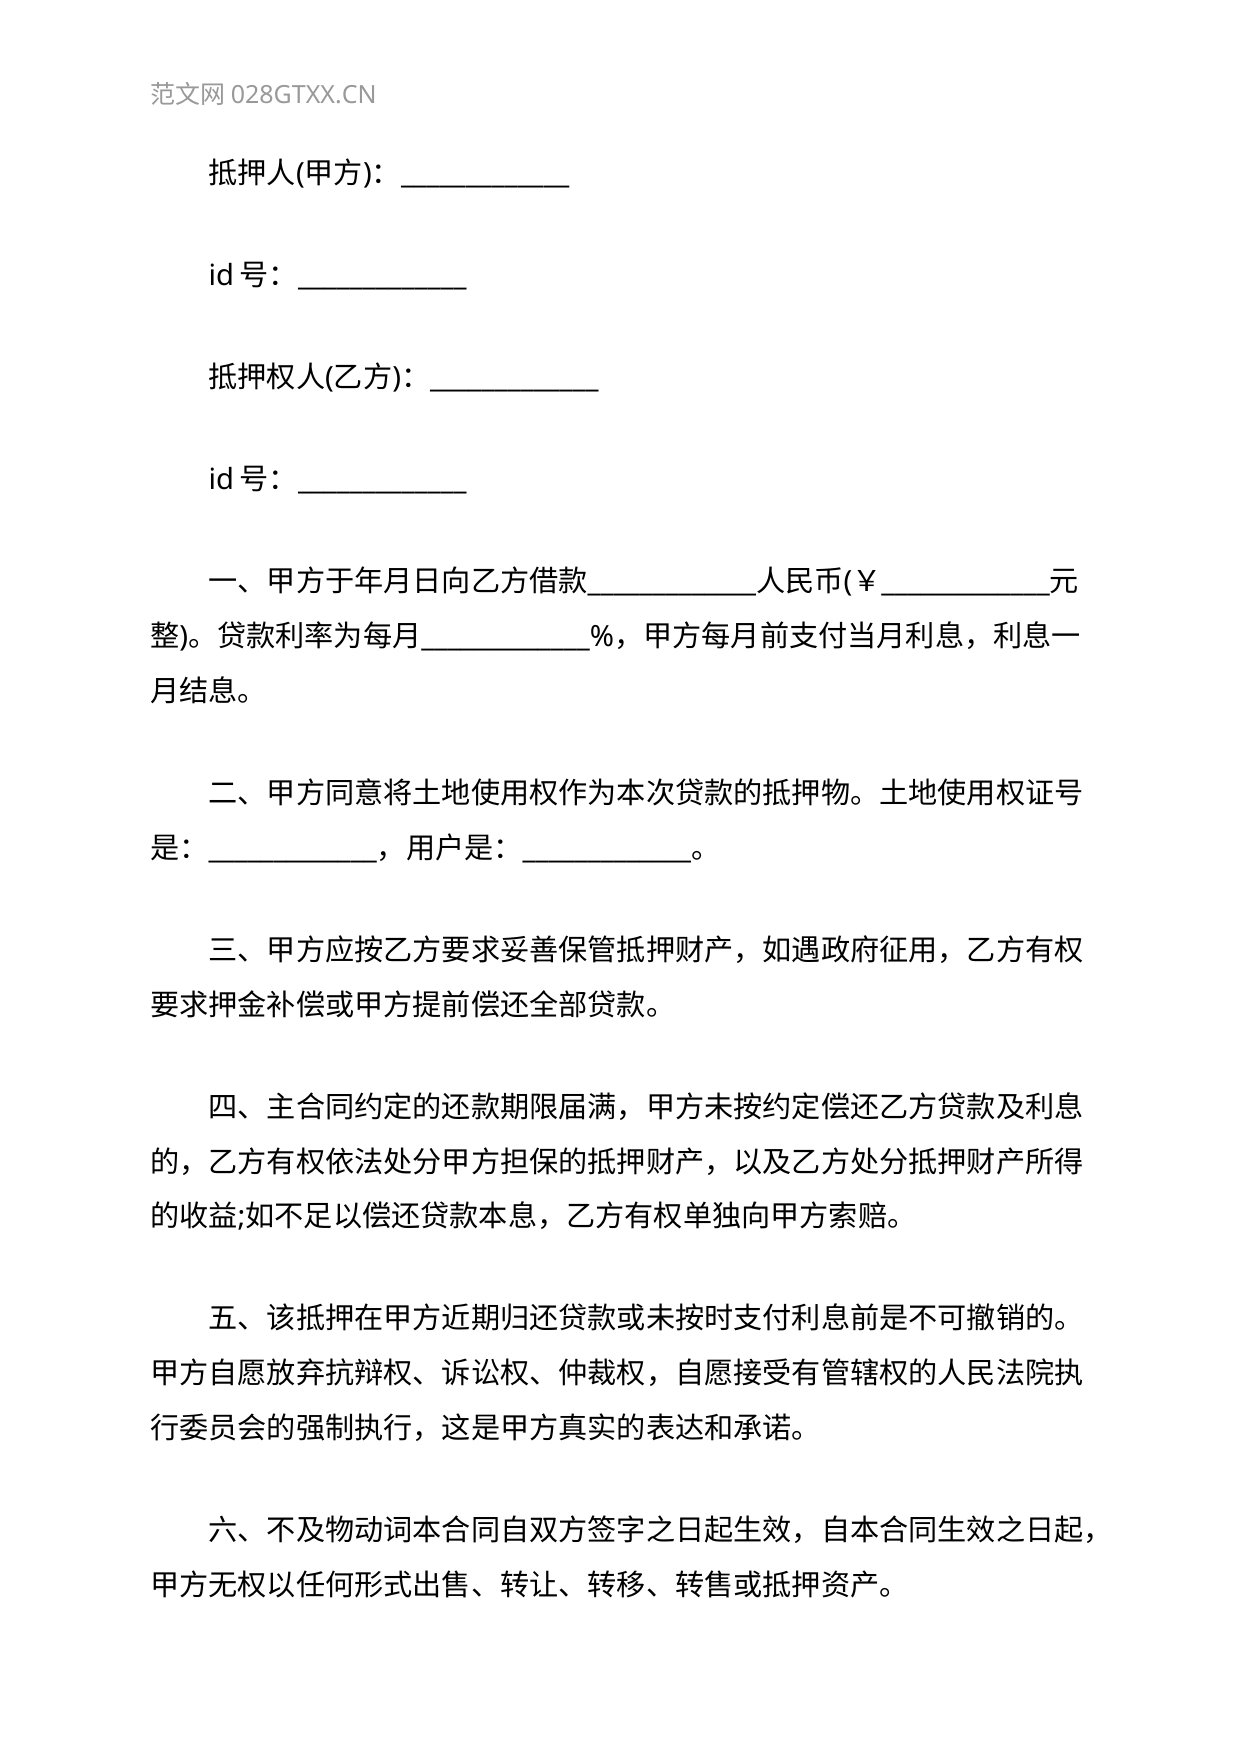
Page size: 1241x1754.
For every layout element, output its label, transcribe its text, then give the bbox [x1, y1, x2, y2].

text 二、甲方同意将土地使用权作为本次贷款的抵押物。土地使用权证号是：_____________，用户是：_____________。 [150, 770, 1090, 867]
text 三、甲方应按乙方要求妥善保管抵押财产，如遇政府征用，乙方有权要求押金补偿或甲方提前偿还全部贷款。 [150, 927, 1090, 1024]
text 抵押权人(乙方)：_____________ [150, 354, 1090, 396]
text 四、主合同约定的还款期限届满，甲方未按约定偿还乙方贷款及利息的，乙方有权依法处分甲方担保的抵押财产，以及乙方处分抵押财产所得的收益;如不足以偿还贷款本息，乙方有权单独向甲方索赔。 [150, 1083, 1090, 1235]
text 抵押人(甲方)：_____________ [150, 150, 1090, 192]
text 一、甲方于年月日向乙方借款_____________人民币(￥_____________元整)。贷款利率为每月_____________%，甲方每月前支付当月利息，利息一月结息。 [150, 558, 1090, 710]
text id号：_____________ [150, 252, 1090, 294]
text 六、不及物动词本合同自双方签字之日起生效，自本合同生效之日起，甲方无权以任何形式出售、转让、转移、转售或抵押资产。 [150, 1507, 1090, 1604]
text 五、该抵押在甲方近期归还贷款或未按时支付利息前是不可撤销的。甲方自愿放弃抗辩权、诉讼权、仲裁权，自愿接受有管辖权的人民法院执行委员会的强制执行，这是甲方真实的表达和承诺。 [150, 1295, 1090, 1447]
text id号：_____________ [150, 456, 1090, 498]
